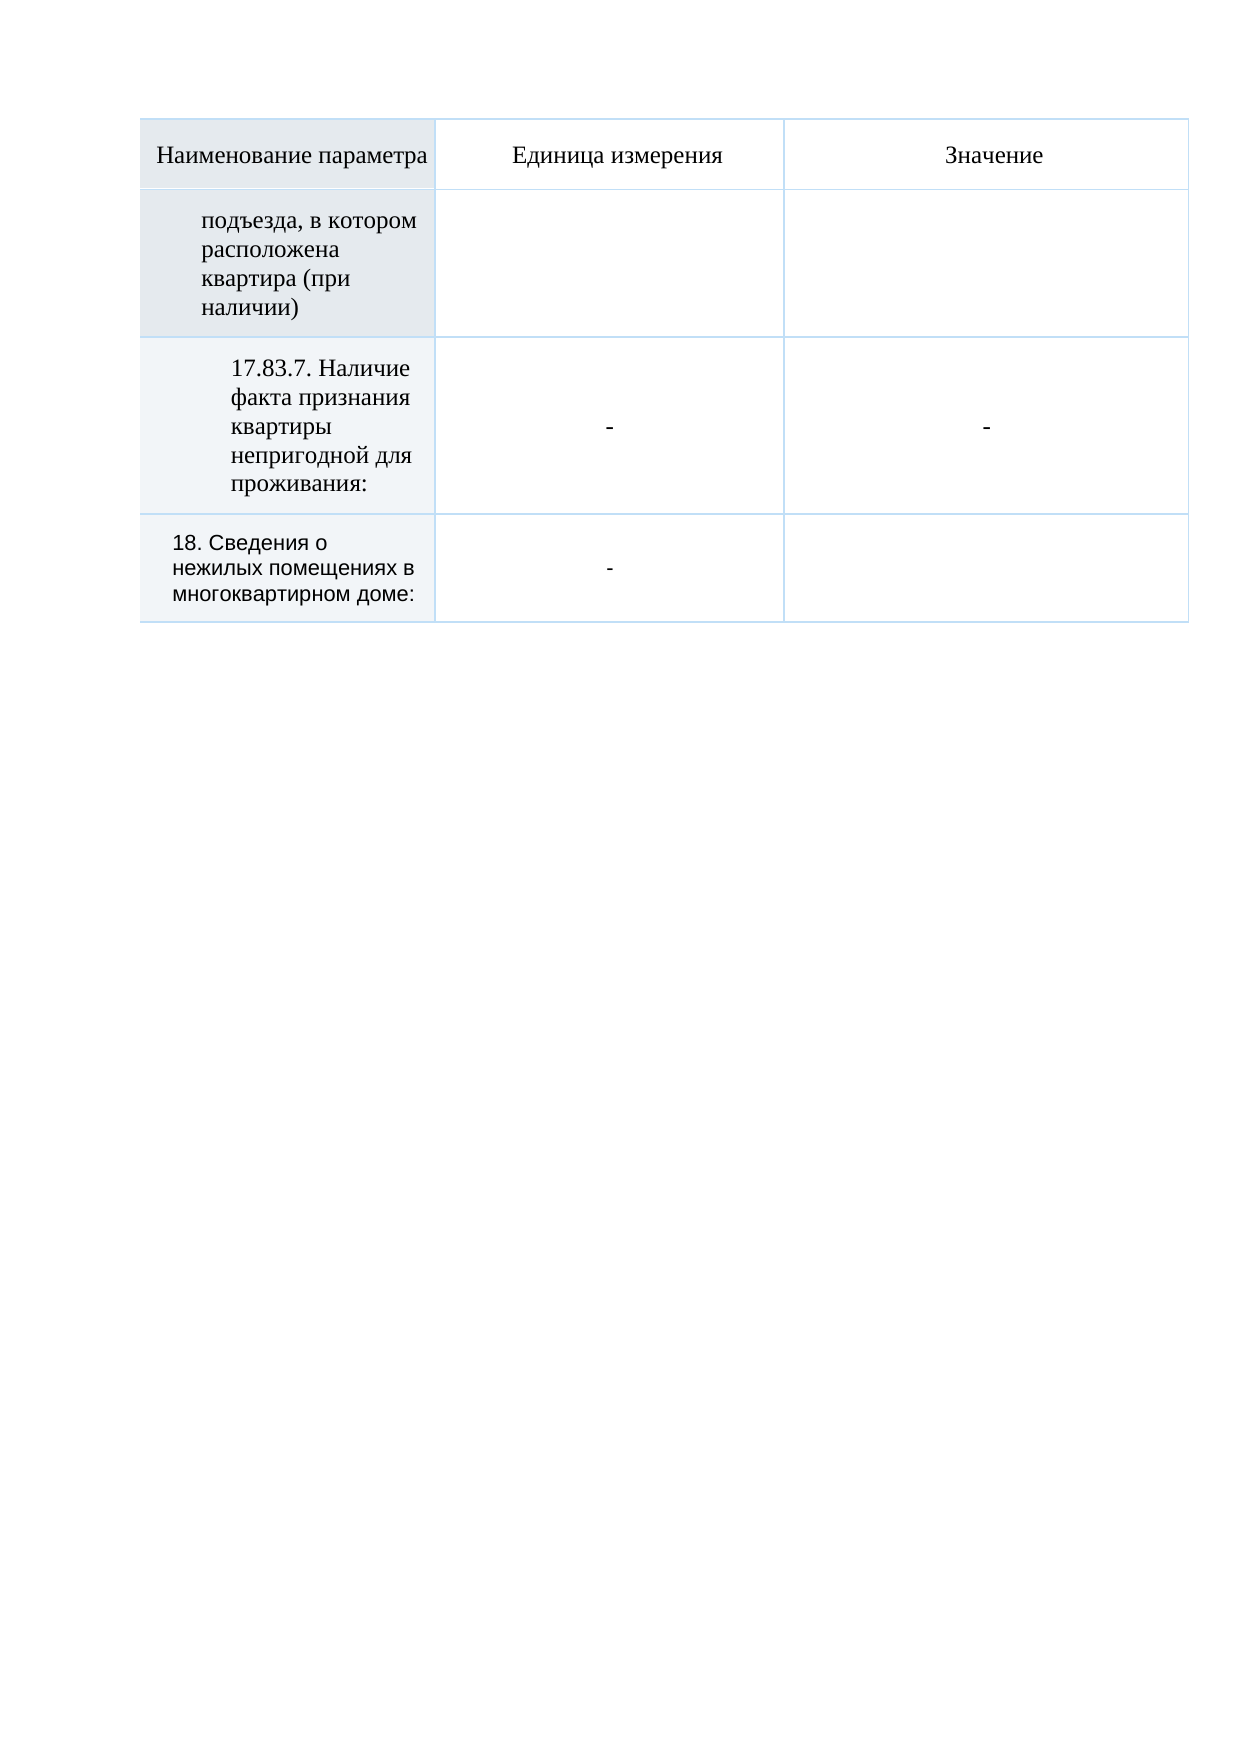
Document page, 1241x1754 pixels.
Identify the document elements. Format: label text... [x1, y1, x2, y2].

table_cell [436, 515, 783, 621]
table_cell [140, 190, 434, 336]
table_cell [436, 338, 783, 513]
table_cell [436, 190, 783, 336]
table_header Значение [785, 120, 1188, 188]
table_header Наименование параметра [140, 120, 434, 188]
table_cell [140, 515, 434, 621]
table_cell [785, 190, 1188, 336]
table_header Единица измерения [436, 120, 783, 188]
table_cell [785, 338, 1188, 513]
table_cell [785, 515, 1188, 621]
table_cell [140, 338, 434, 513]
